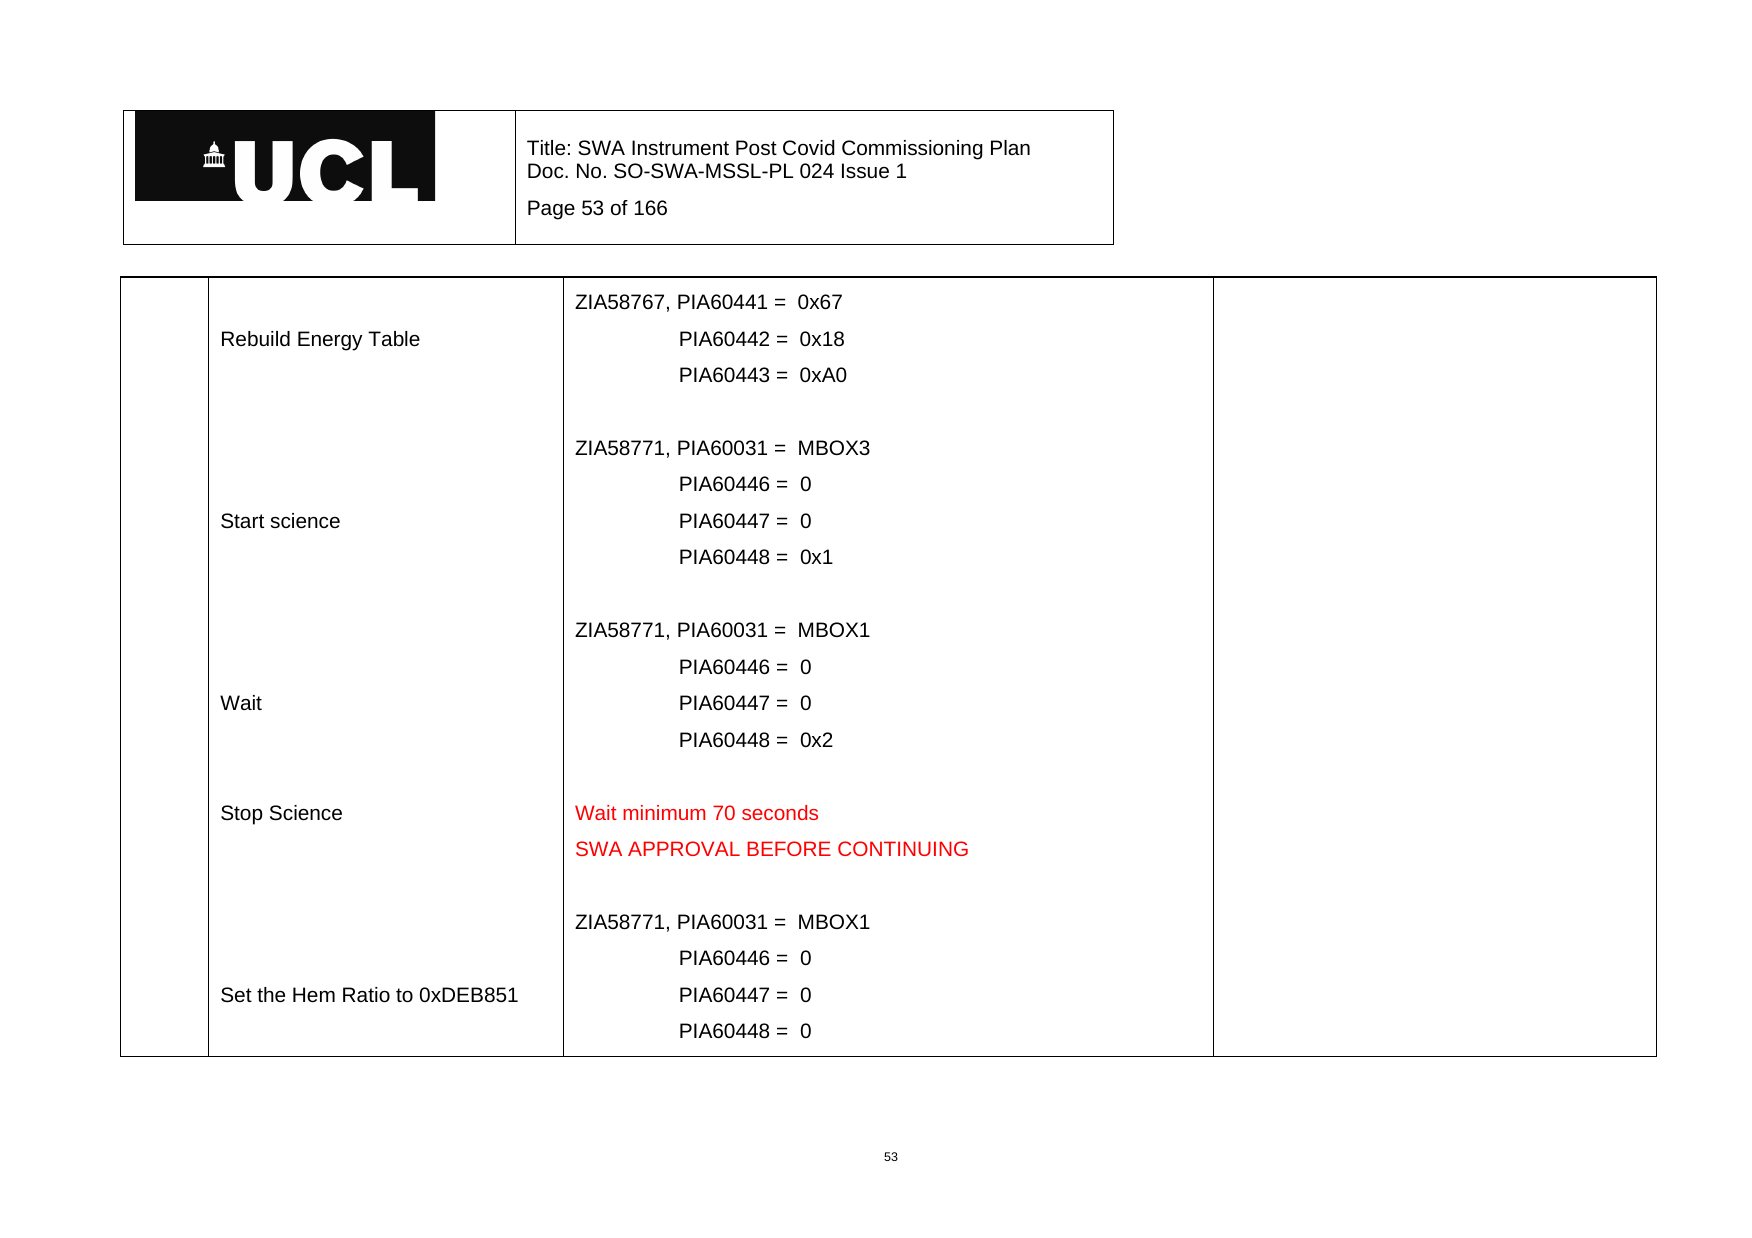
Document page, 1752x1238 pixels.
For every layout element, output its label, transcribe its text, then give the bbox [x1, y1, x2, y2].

table_header [1214, 278, 1656, 1056]
table_header [121, 278, 208, 1056]
picture [135, 111, 436, 201]
